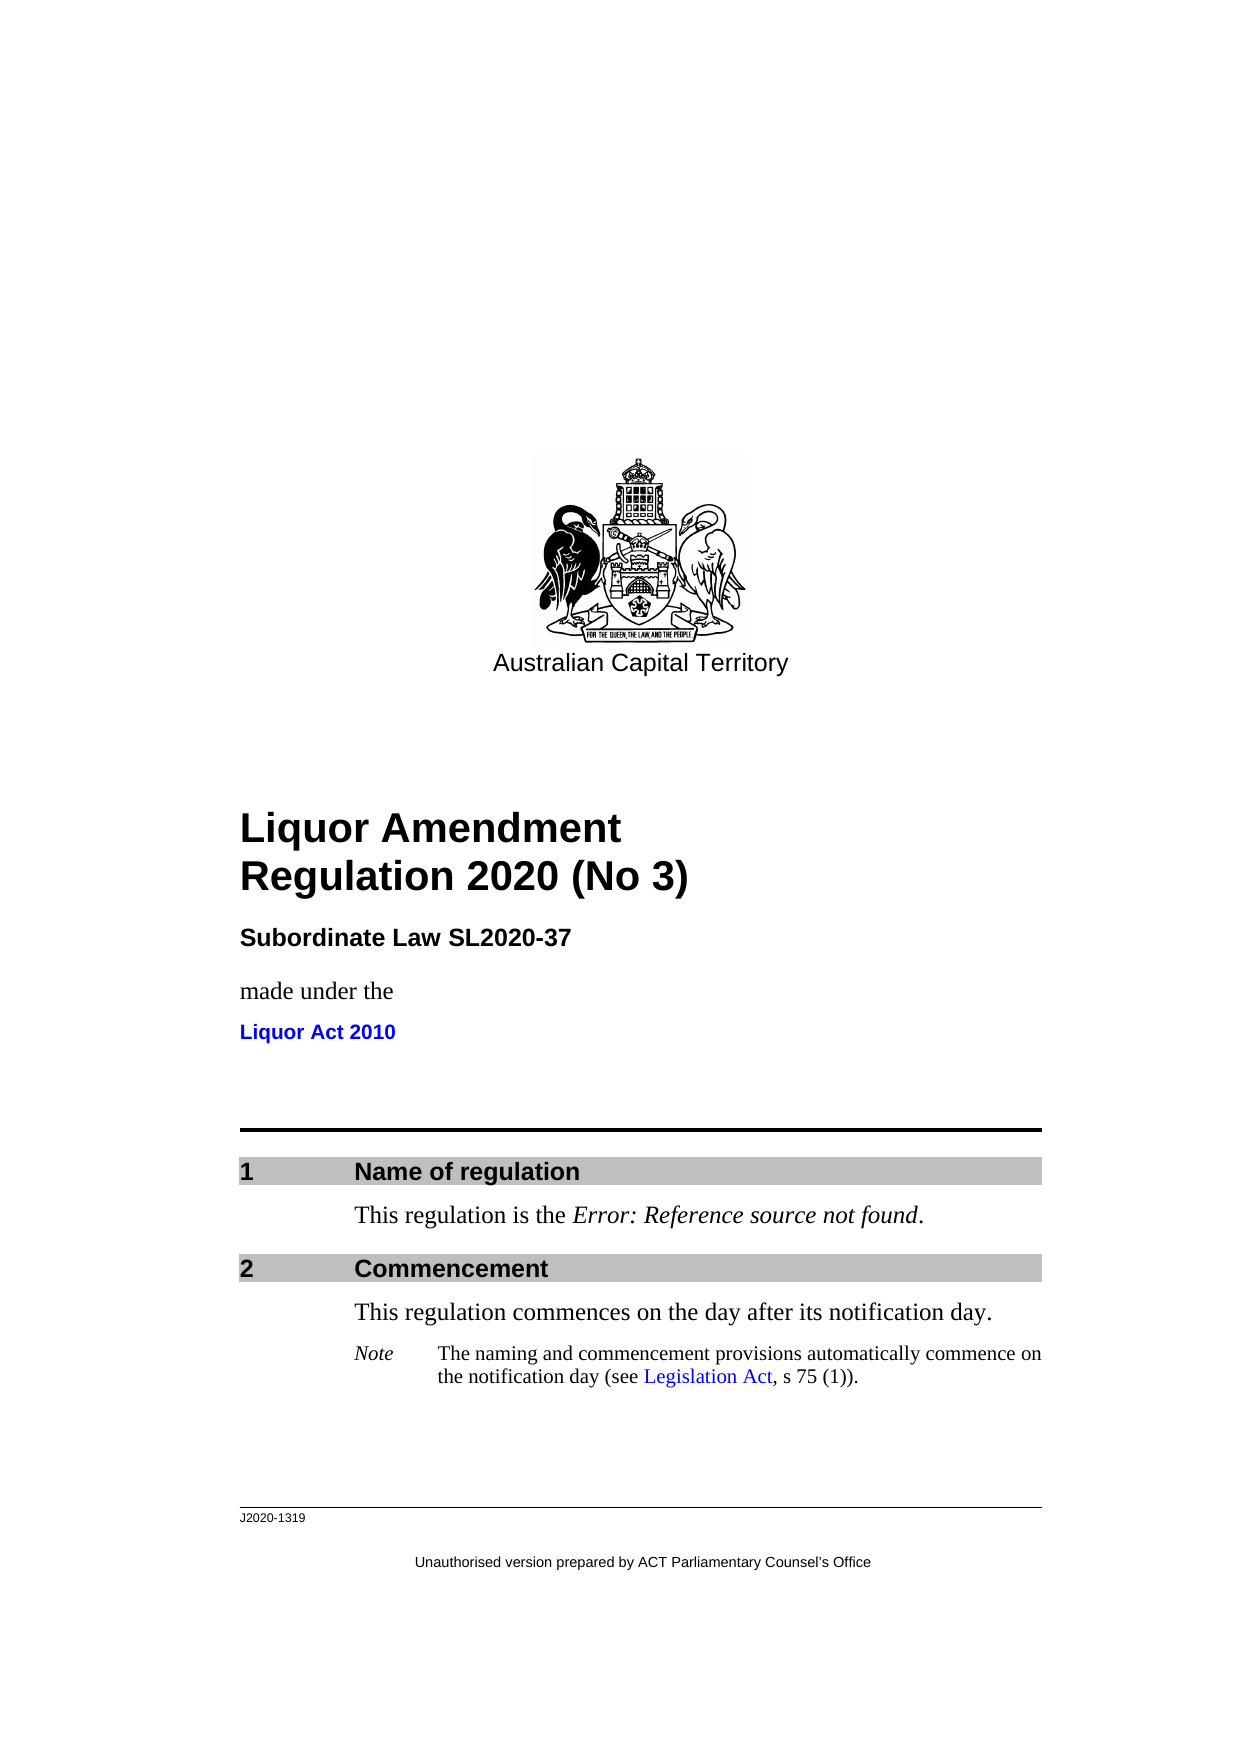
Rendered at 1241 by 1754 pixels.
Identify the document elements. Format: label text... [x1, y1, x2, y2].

text This regulation is the Liquor Amendment Regulation 2020 (No 3). [354, 1200, 1042, 1229]
text made under the [239, 976, 1042, 1005]
text Liquor Act 2010 [239, 1019, 1042, 1043]
picture [531, 454, 751, 648]
text Australian Capital Territory [239, 648, 1042, 677]
text Subordinate Law [239, 922, 1042, 951]
text Note The naming and commencement provisions automatically commence on the notification day (see Legislation Act, s 75 (1)). [354, 1340, 1042, 1388]
text Liquor Amendment Regulation 2020 (No 3) [239, 804, 1042, 899]
text 2 Commencement [239, 1254, 1042, 1282]
text This regulation commences on the day after its notification day. [354, 1297, 1042, 1326]
text 1 Name of regulation [239, 1157, 1042, 1185]
